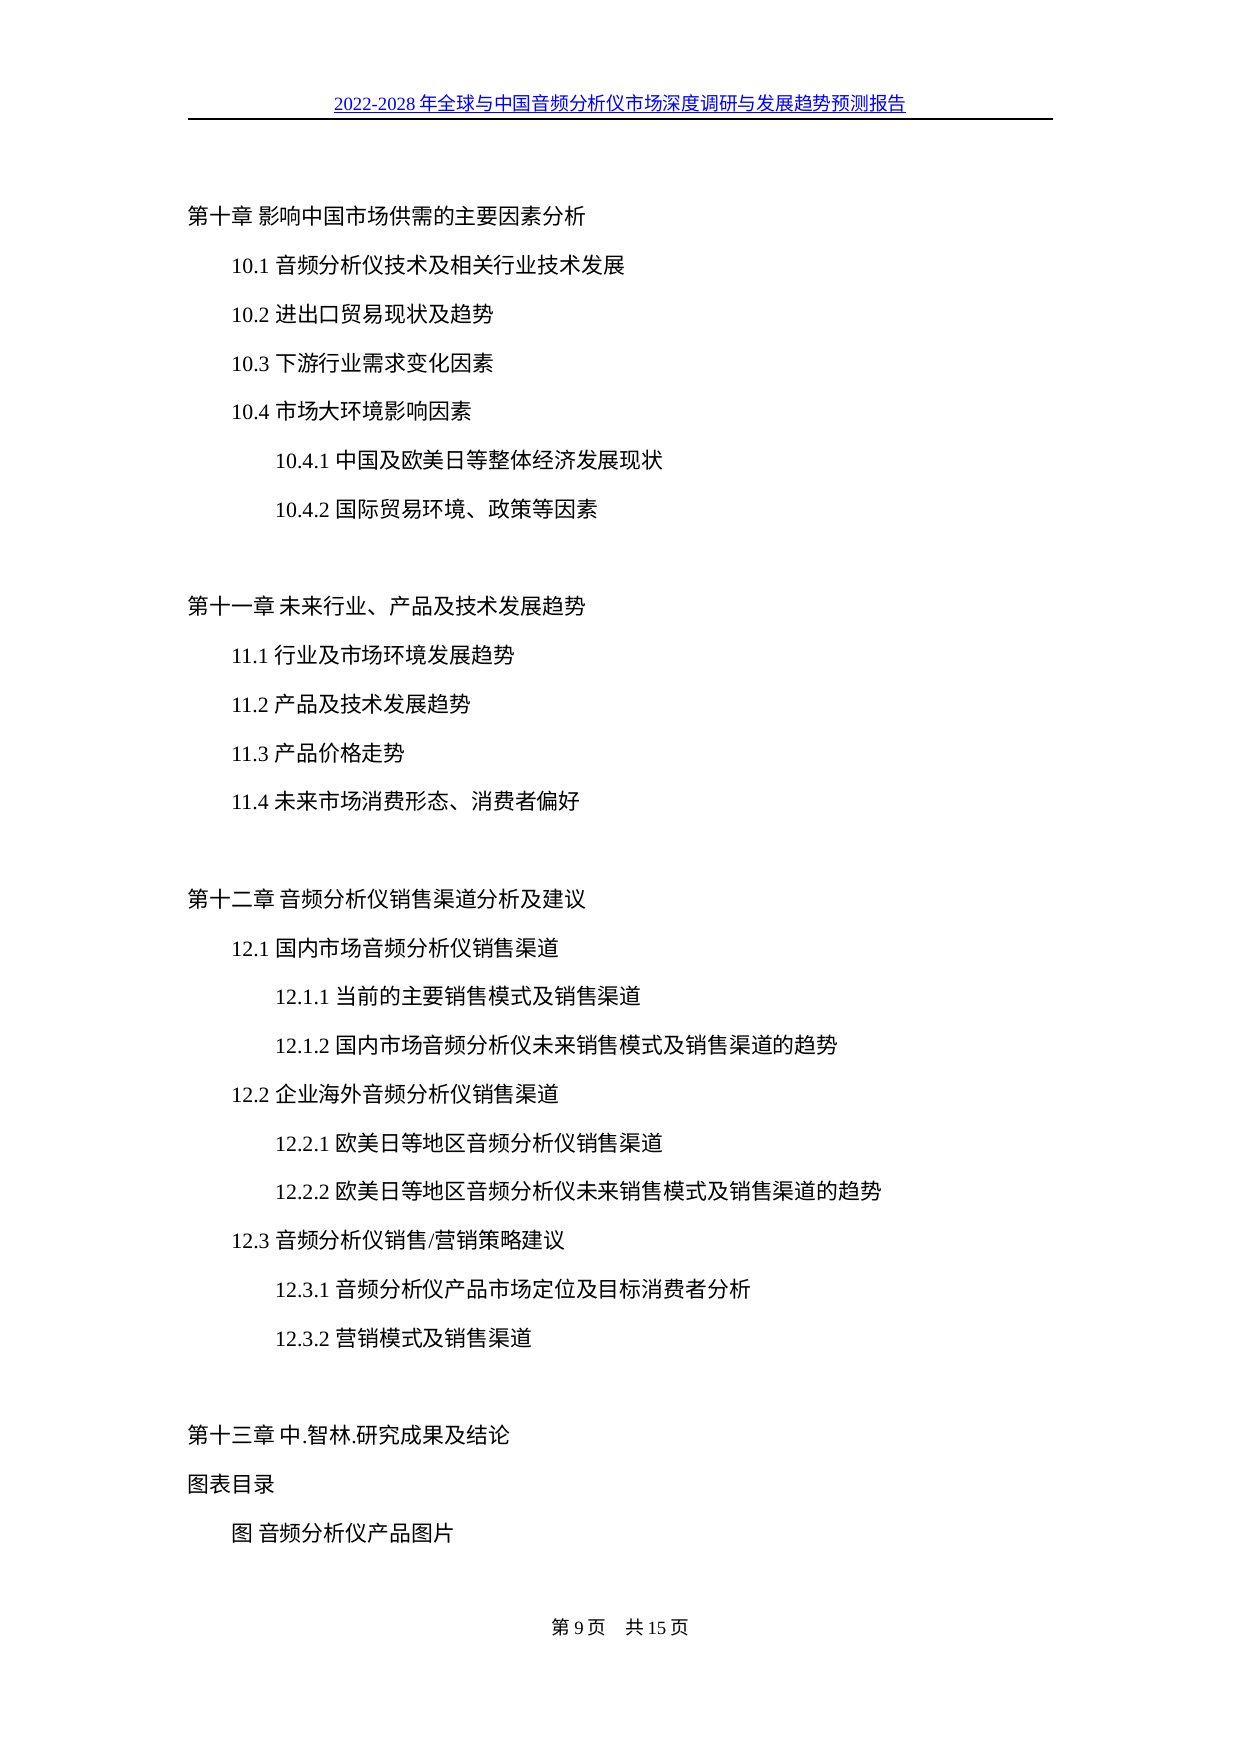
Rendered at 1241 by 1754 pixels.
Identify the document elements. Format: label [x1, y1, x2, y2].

text [187, 150, 1053, 1548]
